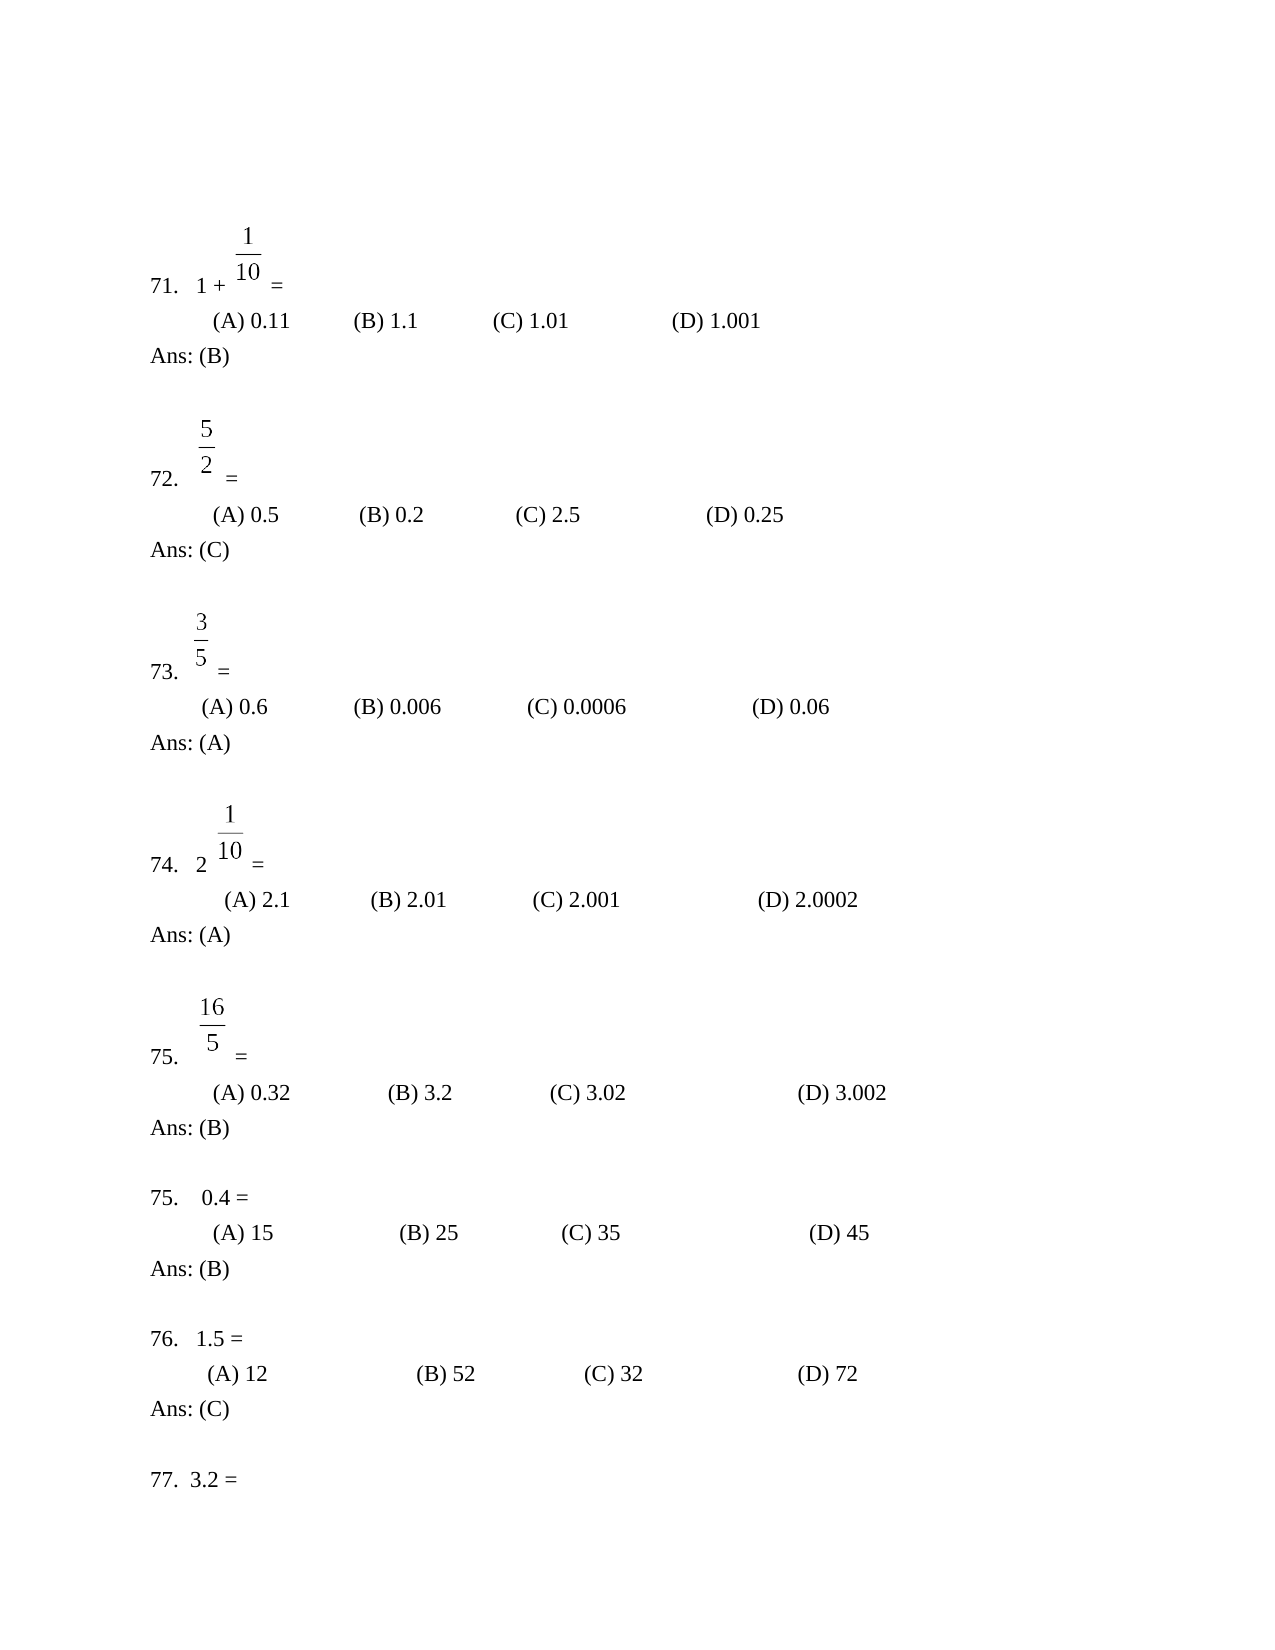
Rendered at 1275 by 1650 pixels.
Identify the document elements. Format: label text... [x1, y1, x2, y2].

text (A) 0.11 (B) 1.1 (C) 1.01 (D) 1.001 [150, 307, 1125, 334]
text Ans: (C) [150, 536, 1125, 562]
text Ans: (A) [150, 728, 1125, 755]
text 71. 1 + = [150, 220, 1125, 298]
text (A) 12 (B) 52 (C) 32 (D) 72 [150, 1360, 1125, 1387]
text 75. = [150, 992, 1125, 1070]
text Ans: (B) [150, 343, 1125, 369]
text Ans: (C) [150, 1395, 1125, 1422]
text (A) 2.1 (B) 2.01 (C) 2.001 (D) 2.0002 [150, 886, 1125, 912]
text 73. = [150, 606, 1125, 684]
text 72. = [150, 413, 1125, 492]
text 76. 1.5 = [150, 1325, 1125, 1351]
text Ans: (A) [150, 921, 1125, 947]
text 74. 2 = [150, 799, 1125, 877]
text (A) 0.6 (B) 0.006 (C) 0.0006 (D) 0.06 [150, 693, 1125, 720]
text (A) 15 (B) 25 (C) 35 (D) 45 [150, 1219, 1125, 1246]
text Ans: (B) [150, 1254, 1125, 1281]
text Ans: (B) [150, 1114, 1125, 1140]
text 75. 0.4 = [150, 1184, 1125, 1211]
text 77. 3.2 = [150, 1466, 1125, 1492]
text (A) 0.5 (B) 0.2 (C) 2.5 (D) 0.25 [150, 501, 1125, 527]
text (A) 0.32 (B) 3.2 (C) 3.02 (D) 3.002 [150, 1078, 1125, 1105]
